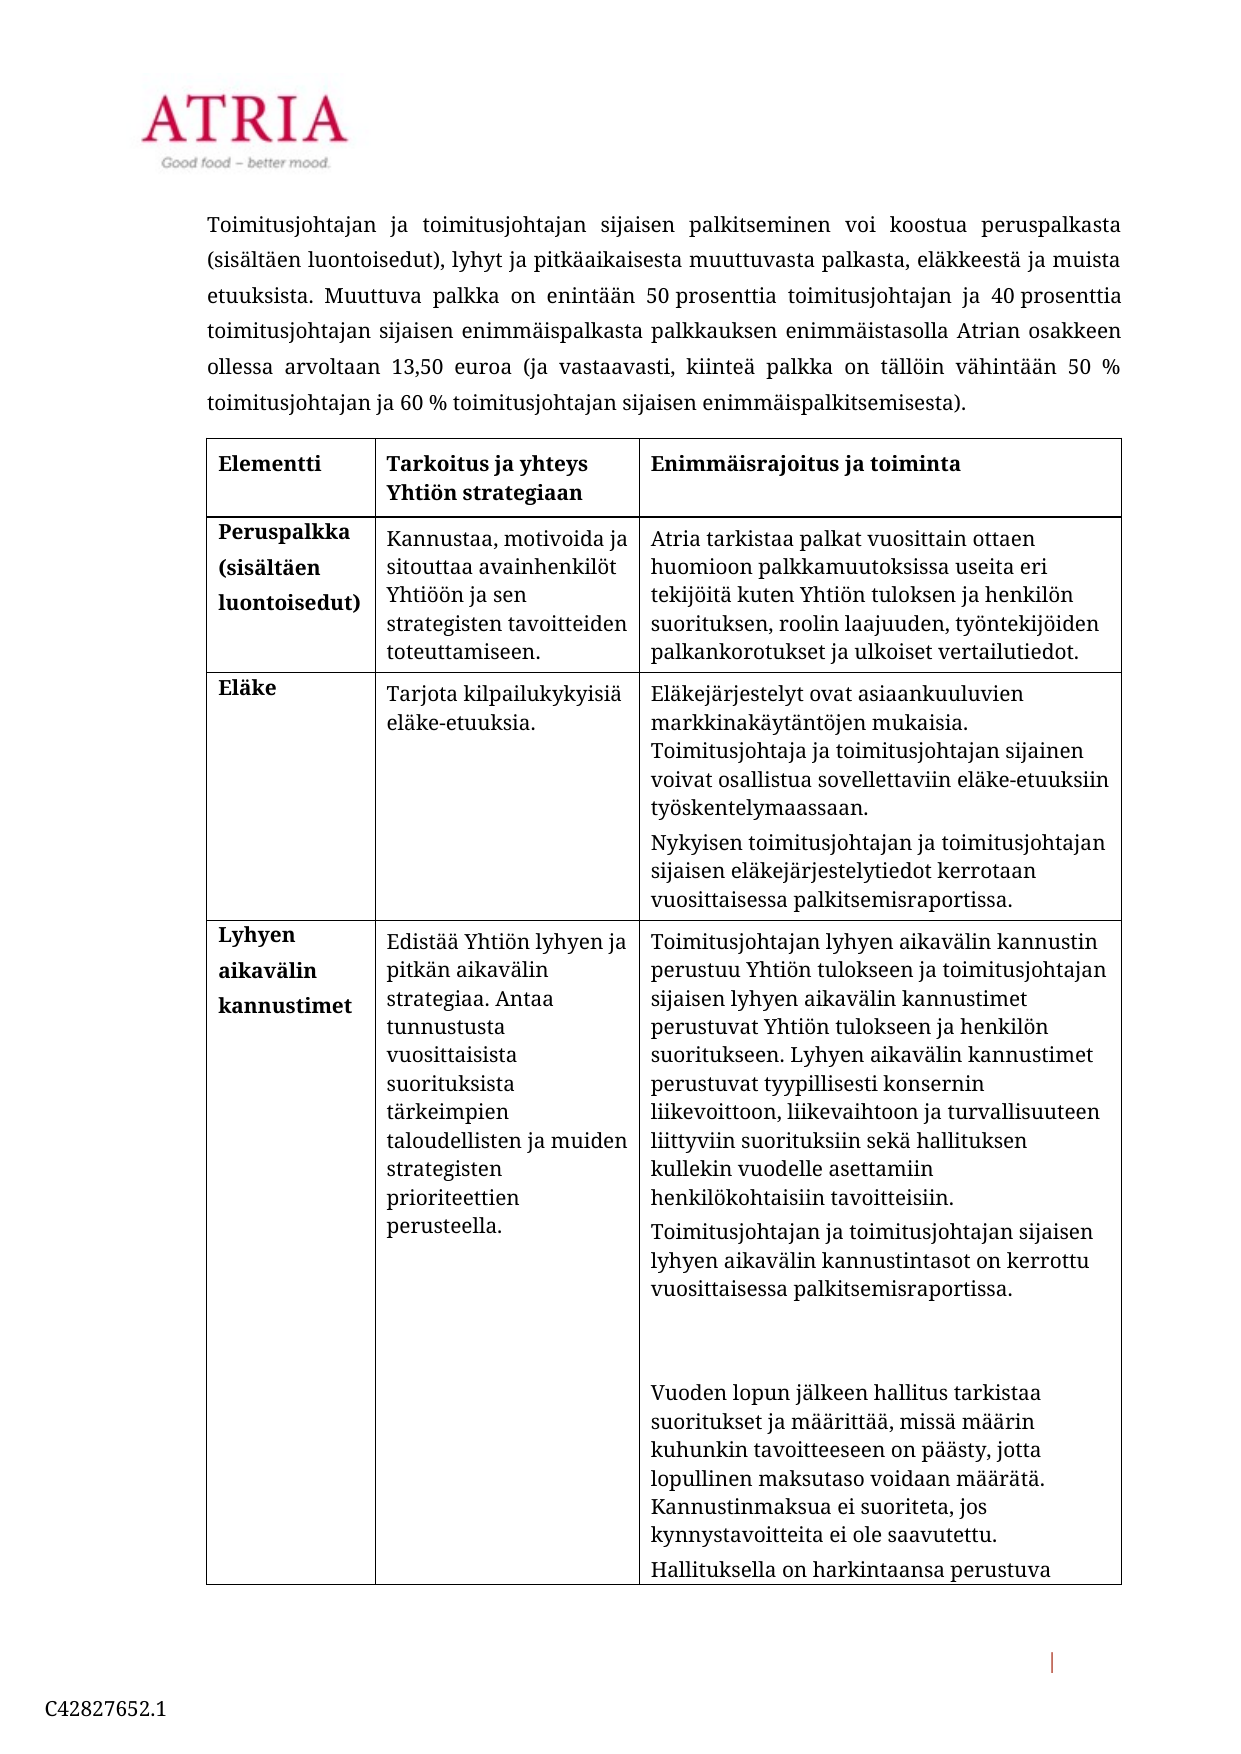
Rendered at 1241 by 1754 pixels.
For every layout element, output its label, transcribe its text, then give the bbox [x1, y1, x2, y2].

table_cell Peruspalkka (sisältäen luontoisedut) [207, 518, 375, 672]
table_header Enimmäisrajoitus ja toiminta [640, 439, 1121, 516]
picture [118, 73, 372, 190]
table_cell Eläkejärjestelyt ovat asiaankuuluvien markkinakäytäntöjen mukaisia. Toimitusjohtaja ja toimitusjohtajan sijainen voivat osallistua sovellettaviin eläke-etuuksiin työskentelymaassaan. Nykyisen toimitusjohtajan ja toimitusjohtajan sijaisen eläkejärjestelytiedot kerrotaan vuosittaisessa palkitsemisraportissa. [640, 673, 1121, 919]
table_cell Kannustaa, motivoida ja sitouttaa avainhenkilöt Yhtiöön ja sen strategisten tavoitteiden toteuttamiseen. [376, 518, 639, 672]
table_cell Lyhyen aikavälin kannustimet [207, 921, 375, 1584]
table_header Tarkoitus ja yhteys Yhtiön strategiaan [376, 439, 639, 516]
table_header Elementti [207, 439, 375, 516]
text Toimitusjohtajan ja toimitusjohtajan sijaisen palkitseminen voi koostua peruspalkasta (sisältäen luontoisedut), lyhyt ja pitkäaikaisesta muuttuvasta palkasta, eläkkeestä ja muista etuuksista. Muuttuva palkka on enintään 50 prosenttia toimitusjohtajan ja 40 prosenttia toimitusjohtajan sijaisen enimmäispalkasta palkkauksen enimmäistasolla Atrian osakkeen ollessa arvoltaan 13,50 euroa (ja vastaavasti, kiinteä palkka on tällöin vähintään 50 % toimitusjohtajan ja 60 % toimitusjohtajan sijaisen enimmäispalkitsemisesta). [207, 210, 1122, 416]
table_cell Tarjota kilpailukykyisiä eläke-etuuksia. [376, 673, 639, 919]
table_cell Atria tarkistaa palkat vuosittain ottaen huomioon palkkamuutoksissa useita eri tekijöitä kuten Yhtiön tuloksen ja henkilön suorituksen, roolin laajuuden, työntekijöiden palkankorotukset ja ulkoiset vertailutiedot. [640, 518, 1121, 672]
table_cell Eläke [207, 673, 375, 919]
